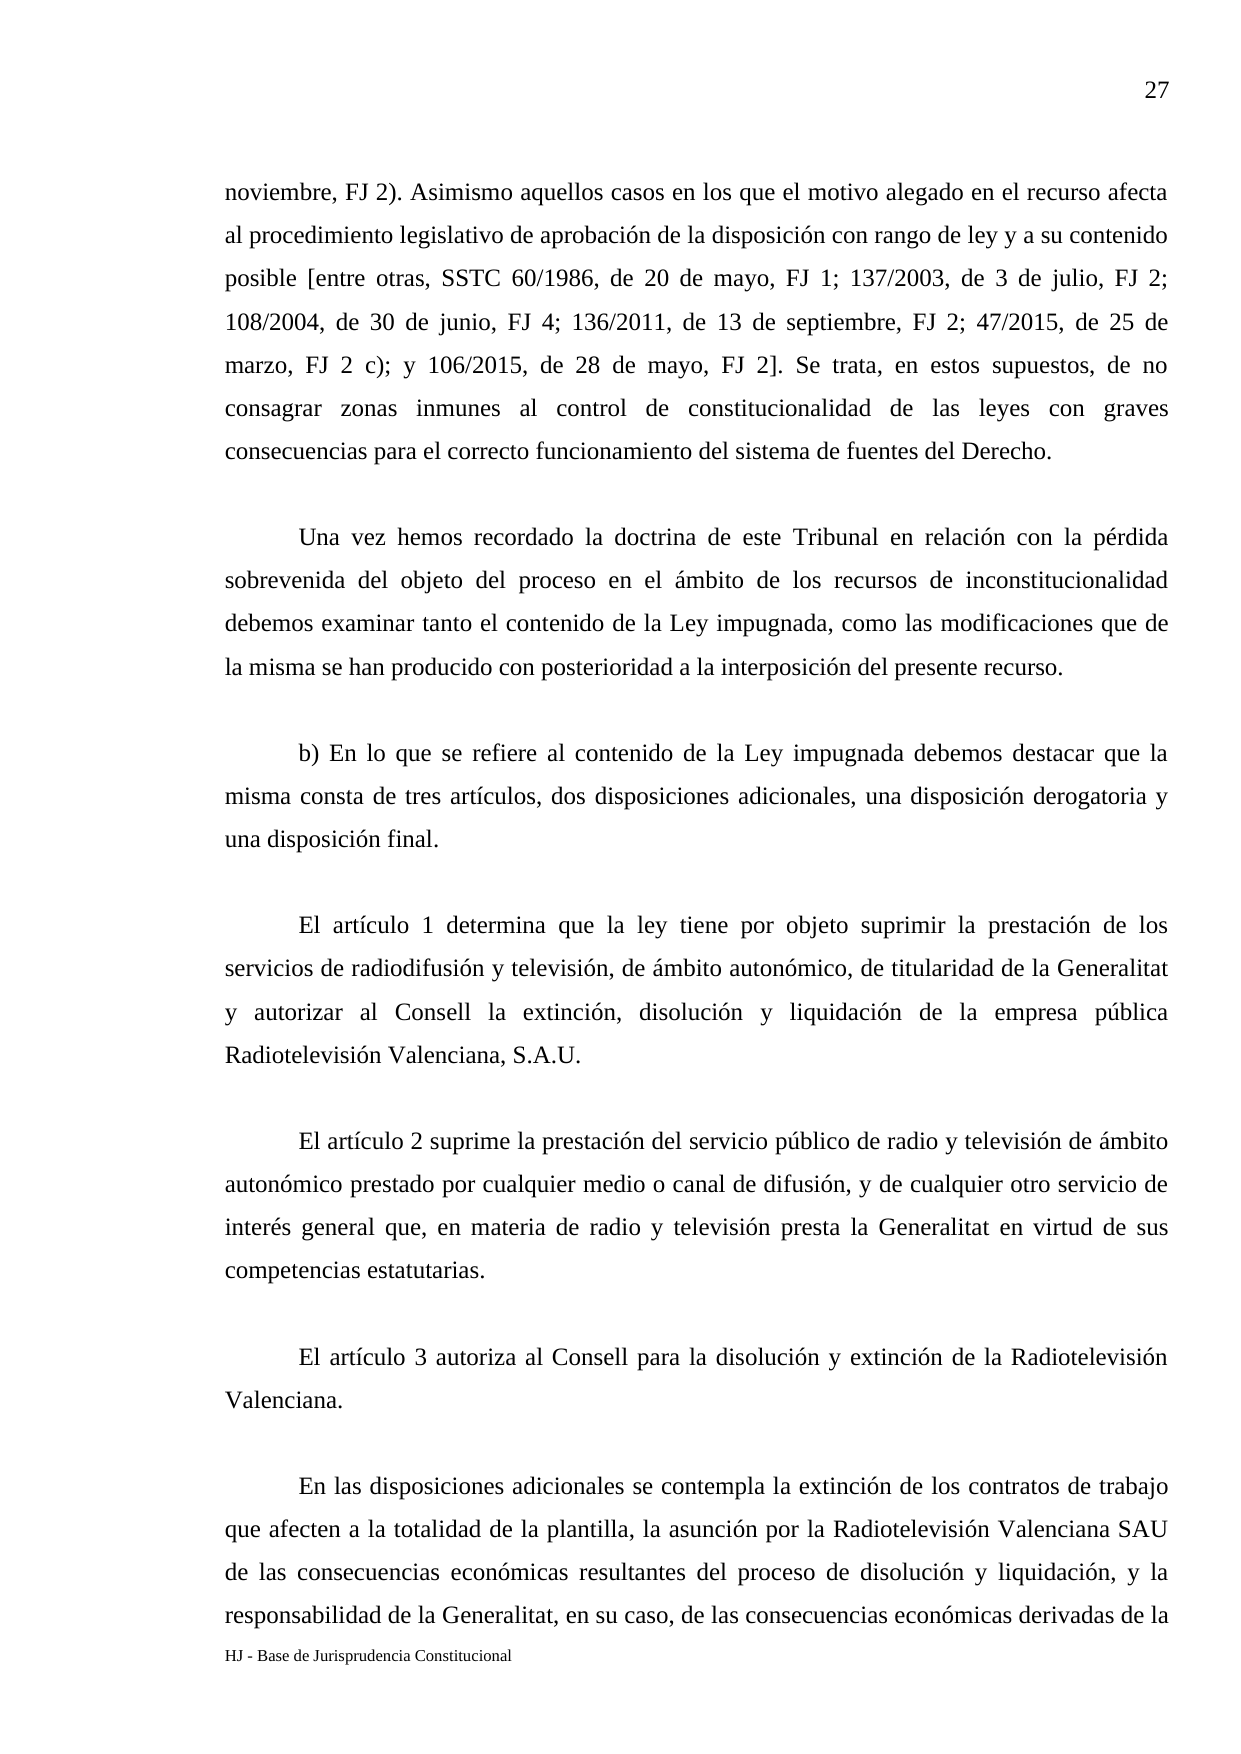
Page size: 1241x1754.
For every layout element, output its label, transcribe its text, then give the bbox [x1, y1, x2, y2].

text El artículo 1 determina que la ley tiene por objeto suprimir la prestación de los servicios de radiodifusión y televisión, de ámbito autonómico, de titularidad de la Generalitat y autorizar al Consell la extinción, disolución y liquidación de la empresa pública Radiotelevisión Valenciana, S.A.U. [224, 910, 1169, 1068]
text El artículo 2 suprime la prestación del servicio público de radio y televisión de ámbito autonómico prestado por cualquier medio o canal de difusión, y de cualquier otro servicio de interés general que, en materia de radio y televisión presta la Generalitat en virtud de sus competencias estatutarias. [224, 1126, 1169, 1284]
text El artículo 3 autoriza al Consell para la disolución y extinción de la Radiotelevisión Valenciana. [224, 1342, 1169, 1413]
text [224, 177, 1169, 465]
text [224, 1471, 1169, 1629]
text b) En lo que se refiere al contenido de la Ley impugnada debemos destacar que la misma consta de tres artículos, dos disposiciones adicionales, una disposición derogatoria y una disposición final. [224, 738, 1169, 853]
text Una vez hemos recordado la doctrina de este Tribunal en relación con la pérdida sobrevenida del objeto del proceso en el ámbito de los recursos de inconstitucionalidad debemos examinar tanto el contenido de la Ley impugnada, como las modificaciones que de la misma se han producido con posterioridad a la interposición del presente recurso. [224, 522, 1169, 680]
